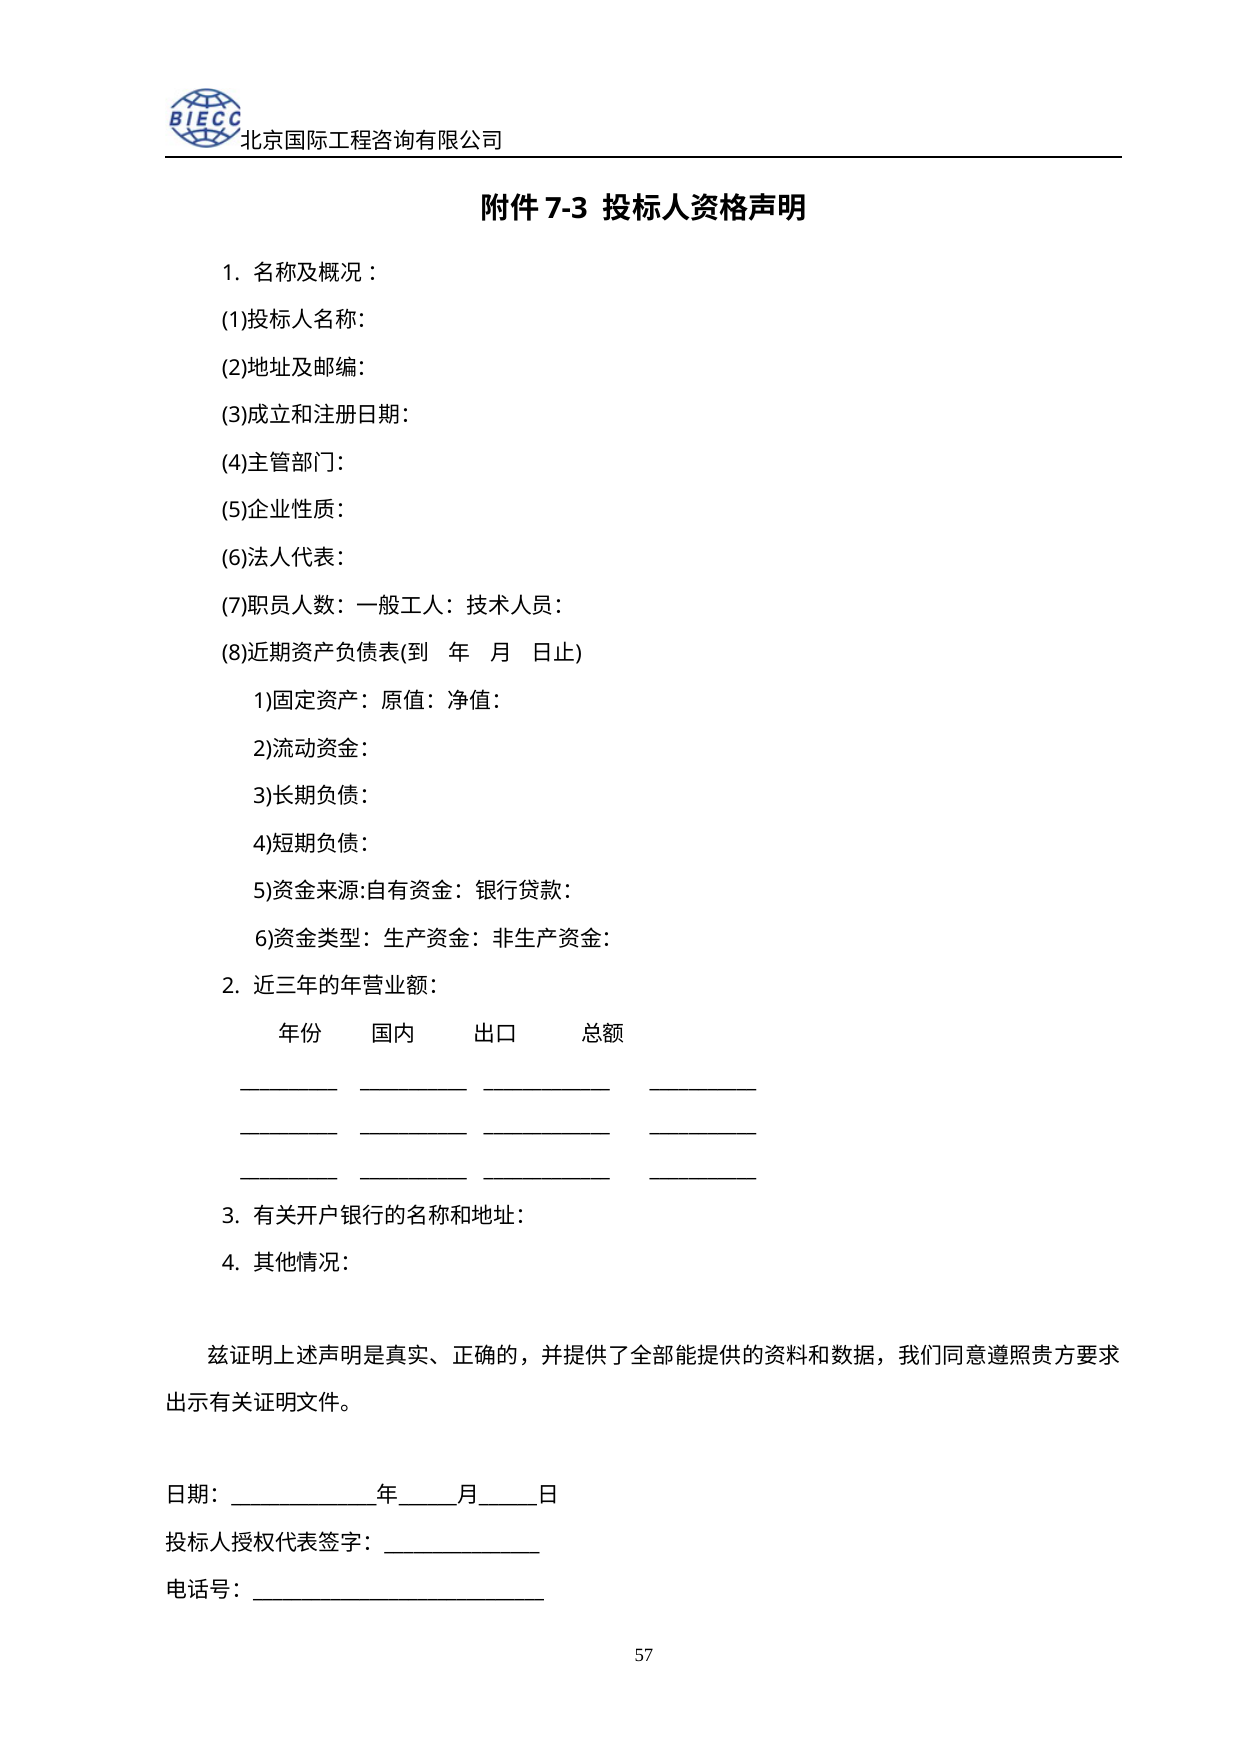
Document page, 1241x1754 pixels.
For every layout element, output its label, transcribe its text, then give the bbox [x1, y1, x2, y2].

text 6)资金类型：生产资金：非生产资金： [165, 921, 1122, 953]
list 近三年的年营业额： [165, 968, 1122, 1000]
text 5)资金来源:自有资金：银行贷款： [165, 873, 1122, 905]
text (6)法人代表： [222, 540, 1122, 572]
text 日期：_______________年______月______日 [165, 1477, 1122, 1509]
text (4)主管部门： [222, 445, 1122, 477]
text 4)短期负债： [165, 826, 1122, 857]
text 年份 国内 出口 总额 [165, 1016, 1122, 1048]
text (3)成立和注册日期： [222, 397, 1122, 429]
text 1)固定资产：原值：净值： [165, 683, 1122, 715]
text __________ ___________ _____________ ___________ [165, 1153, 1122, 1183]
text 2)流动资金： [165, 731, 1122, 762]
text __________ ___________ _____________ ___________ [165, 1108, 1122, 1138]
text __________ ___________ _____________ ___________ [165, 1064, 1122, 1093]
picture [165, 88, 241, 148]
text 兹证明上述声明是真实、正确的，并提供了全部能提供的资料和数据，我们同意遵照贵方要求出示有关证明文件。 [165, 1338, 1122, 1417]
text (8)近期资产负债表(到 年 月 日止) [222, 635, 1122, 667]
list 有关开户银行的名称和地址： [165, 1198, 1122, 1229]
list 名称及概况 ： [165, 254, 1122, 286]
text (2)地址及邮编： [222, 350, 1122, 381]
text 电话号：______________________________ [165, 1572, 1122, 1604]
text 投标人授权代表签字：________________ [165, 1525, 1122, 1557]
text (1)投标人名称： [222, 302, 1122, 334]
text (5)企业性质： [222, 492, 1122, 524]
subtitle 附件7-3 投标人资格声明 [165, 185, 1122, 227]
text (7)职员人数：一般工人：技术人员： [222, 588, 1122, 619]
list 其他情况： [165, 1245, 1122, 1277]
text 3)长期负债： [165, 778, 1122, 810]
